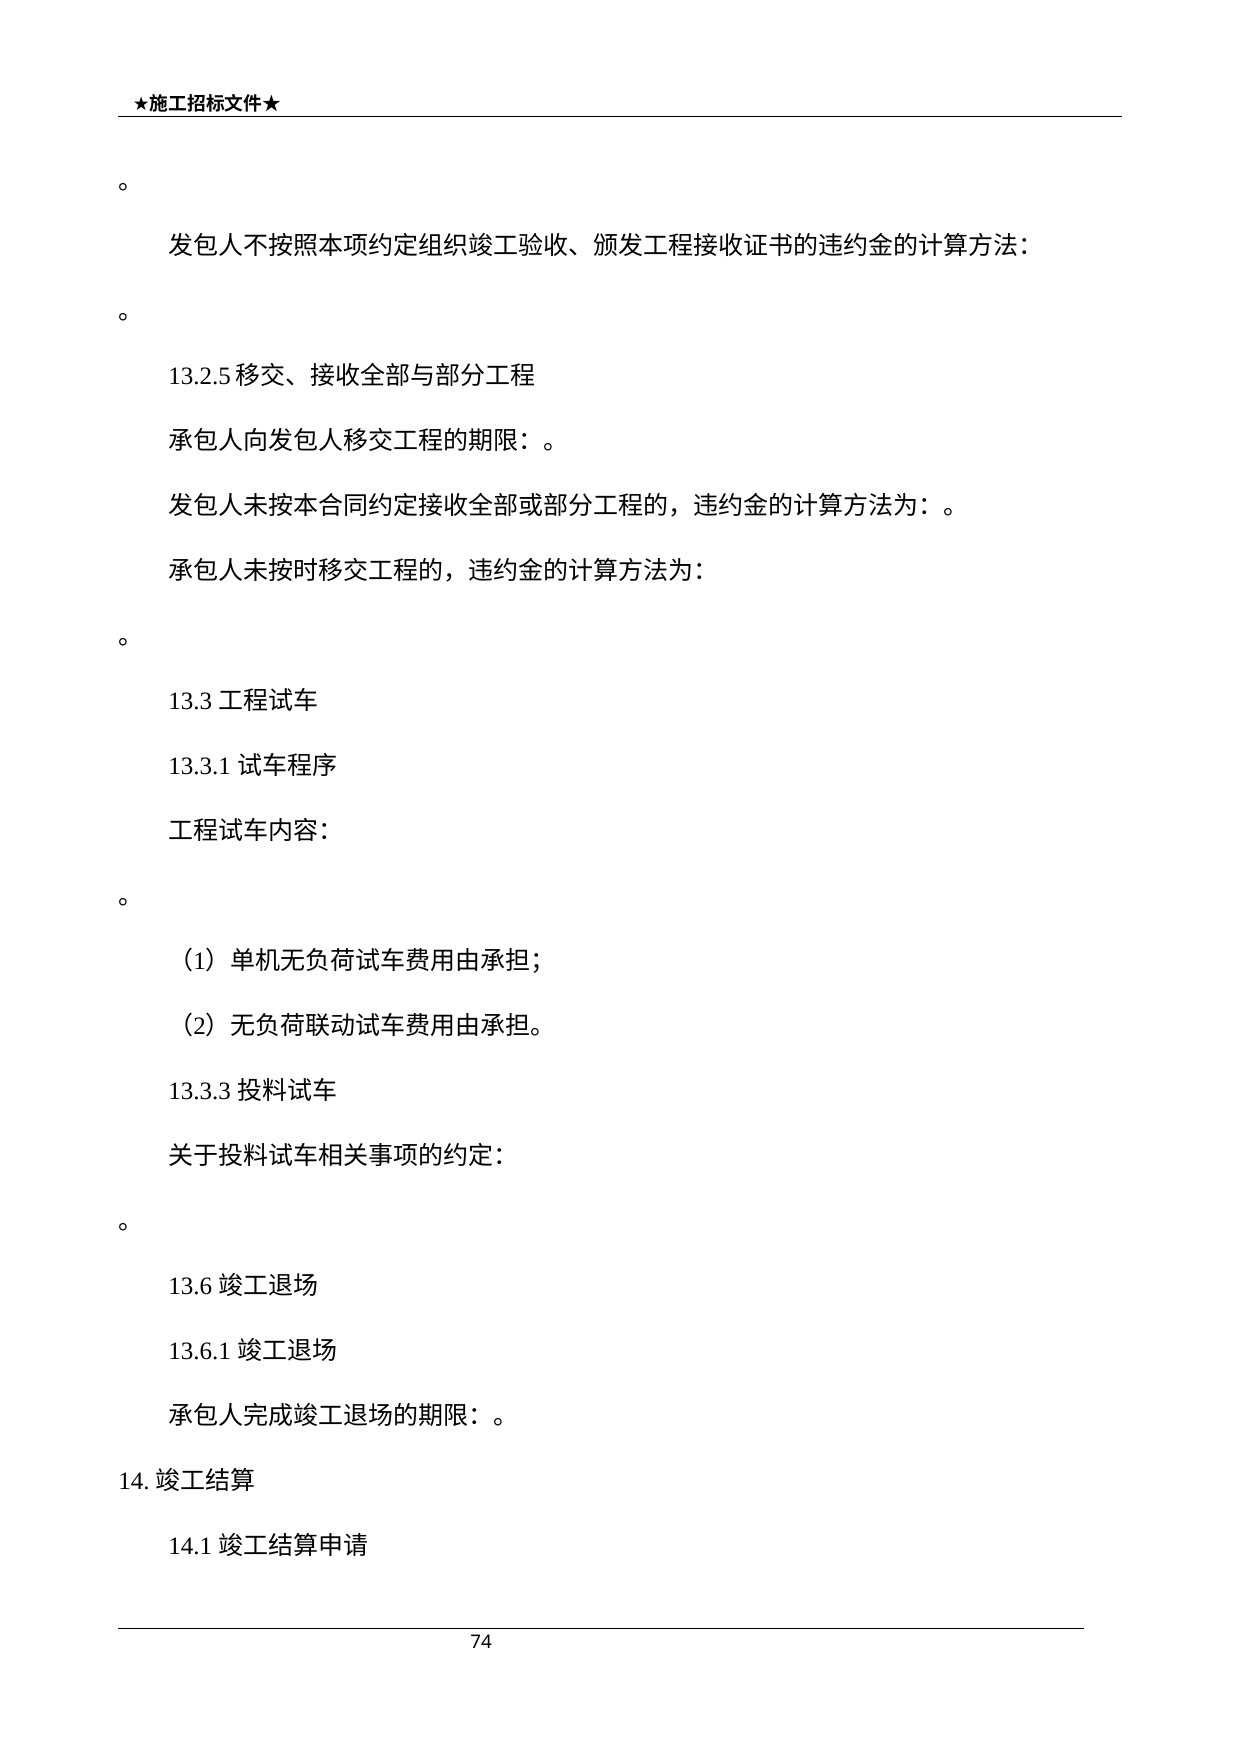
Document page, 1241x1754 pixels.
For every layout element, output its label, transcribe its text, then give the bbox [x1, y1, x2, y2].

text 。 [118, 146, 1122, 211]
text 工程试车内容： [118, 796, 1122, 861]
text 。 [118, 601, 1122, 666]
text 13.3.1 试车程序 [118, 731, 1122, 796]
text 13.3 工程试车 [118, 666, 1122, 731]
text 。 [118, 861, 1122, 926]
text 发包人未按本合同约定接收全部或部分工程的，违约金的计算方法为：。 [118, 471, 1122, 536]
text 13.3.3 投料试车 [118, 1056, 1122, 1121]
text 承包人完成竣工退场的期限：。 [118, 1381, 1122, 1446]
text 承包人未按时移交工程的，违约金的计算方法为： [118, 536, 1122, 601]
text 发包人不按照本项约定组织竣工验收、颁发工程接收证书的违约金的计算方法： [118, 211, 1122, 276]
text 14.1 竣工结算申请 [118, 1511, 1122, 1576]
text 13.6 竣工退场 [118, 1251, 1122, 1316]
text 13.2.5移交、接收全部与部分工程 [118, 341, 1122, 406]
text 13.6.1 竣工退场 [118, 1316, 1122, 1381]
text 。 [118, 1186, 1122, 1251]
text （2）无负荷联动试车费用由承担。 [118, 991, 1122, 1056]
text （1）单机无负荷试车费用由承担； [118, 926, 1122, 991]
text 承包人向发包人移交工程的期限：。 [118, 406, 1122, 471]
text 。 [118, 276, 1122, 341]
text 关于投料试车相关事项的约定： [118, 1121, 1122, 1186]
subtitle 14. 竣工结算 [118, 1446, 1122, 1511]
